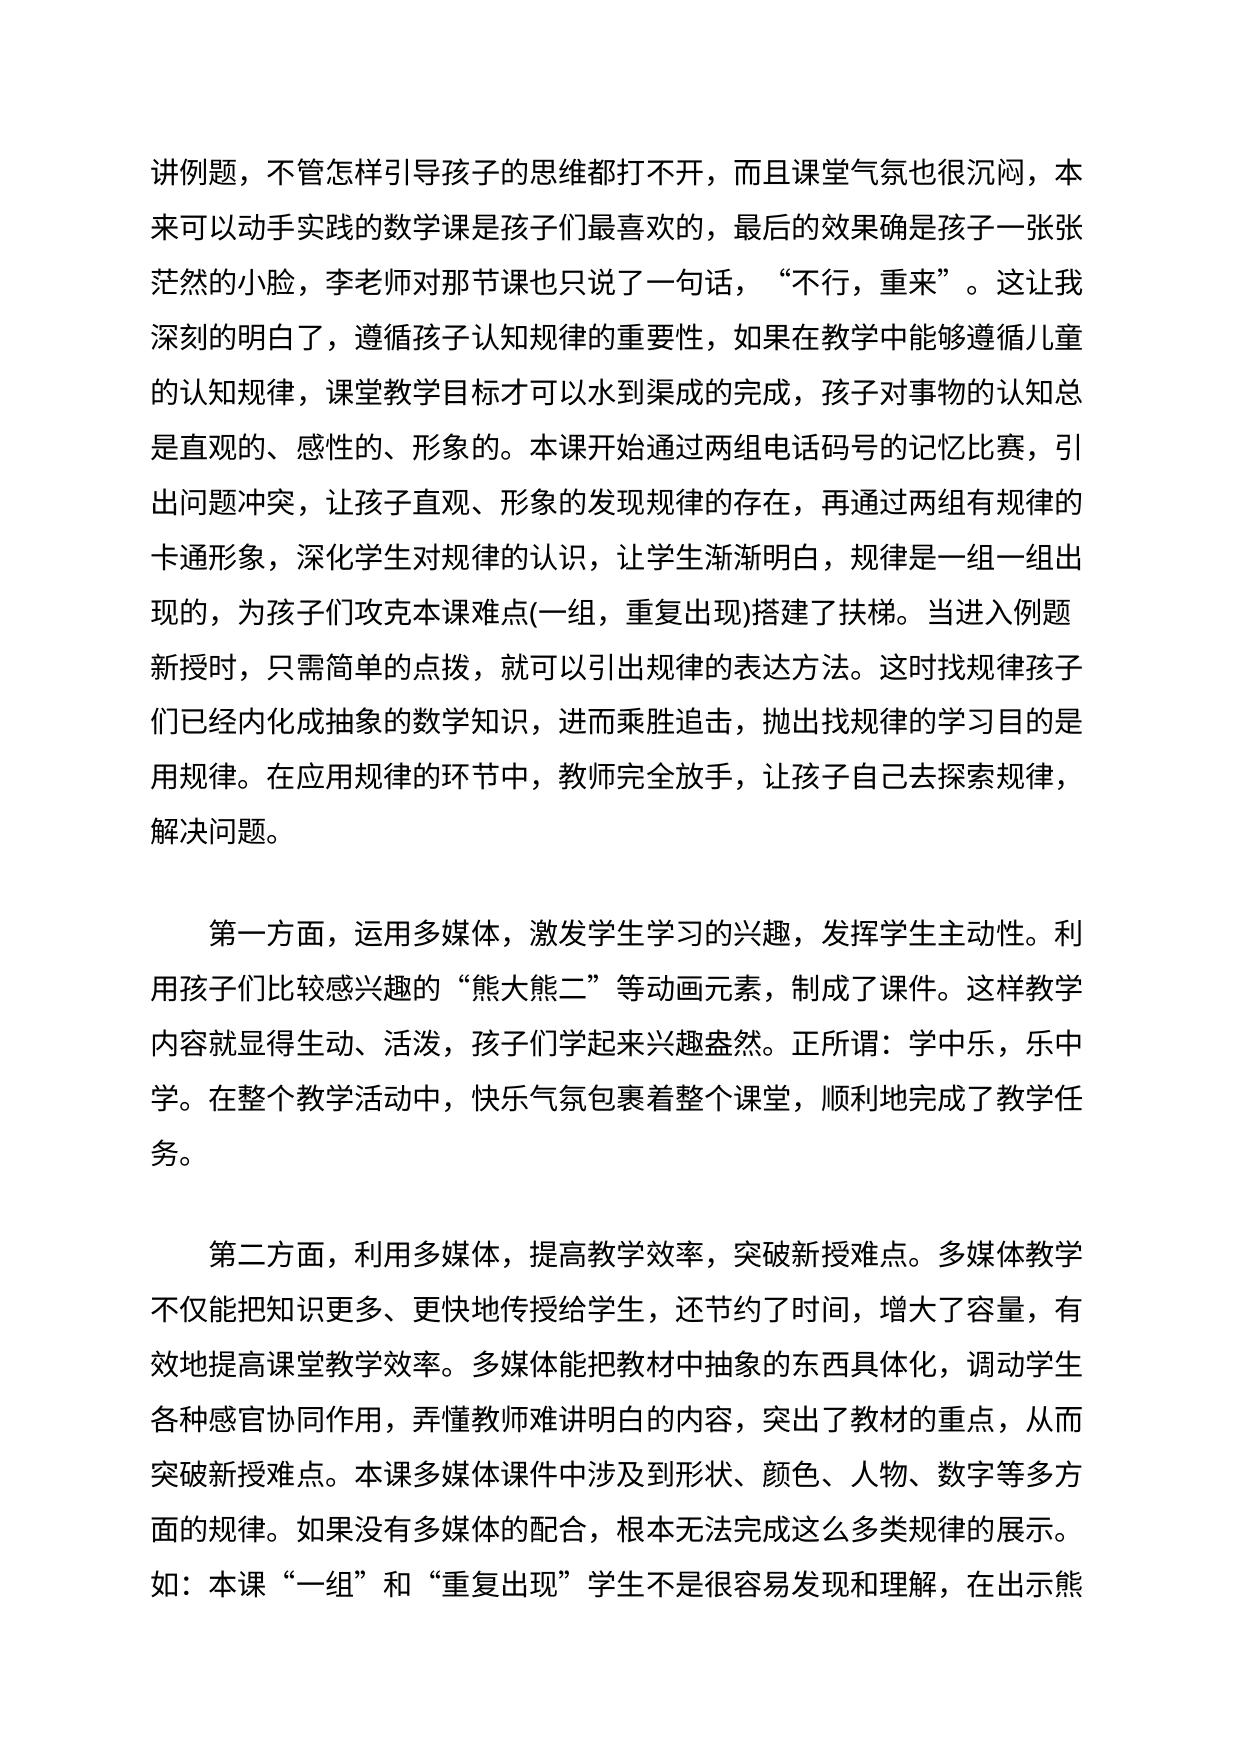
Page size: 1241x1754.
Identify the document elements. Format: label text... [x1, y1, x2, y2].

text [150, 1232, 1090, 1604]
text 第一方面，运用多媒体，激发学生学习的兴趣，发挥学生主动性。利用孩子们比较感兴趣的“熊大熊二”等动画元素，制成了课件。这样教学内容就显得生动、活泼，孩子们学起来兴趣盎然。正所谓：学中乐，乐中学。在整个教学活动中，快乐气氛包裹着整个课堂，顺利地完成了教学任务。 [150, 911, 1090, 1172]
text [150, 150, 1090, 851]
